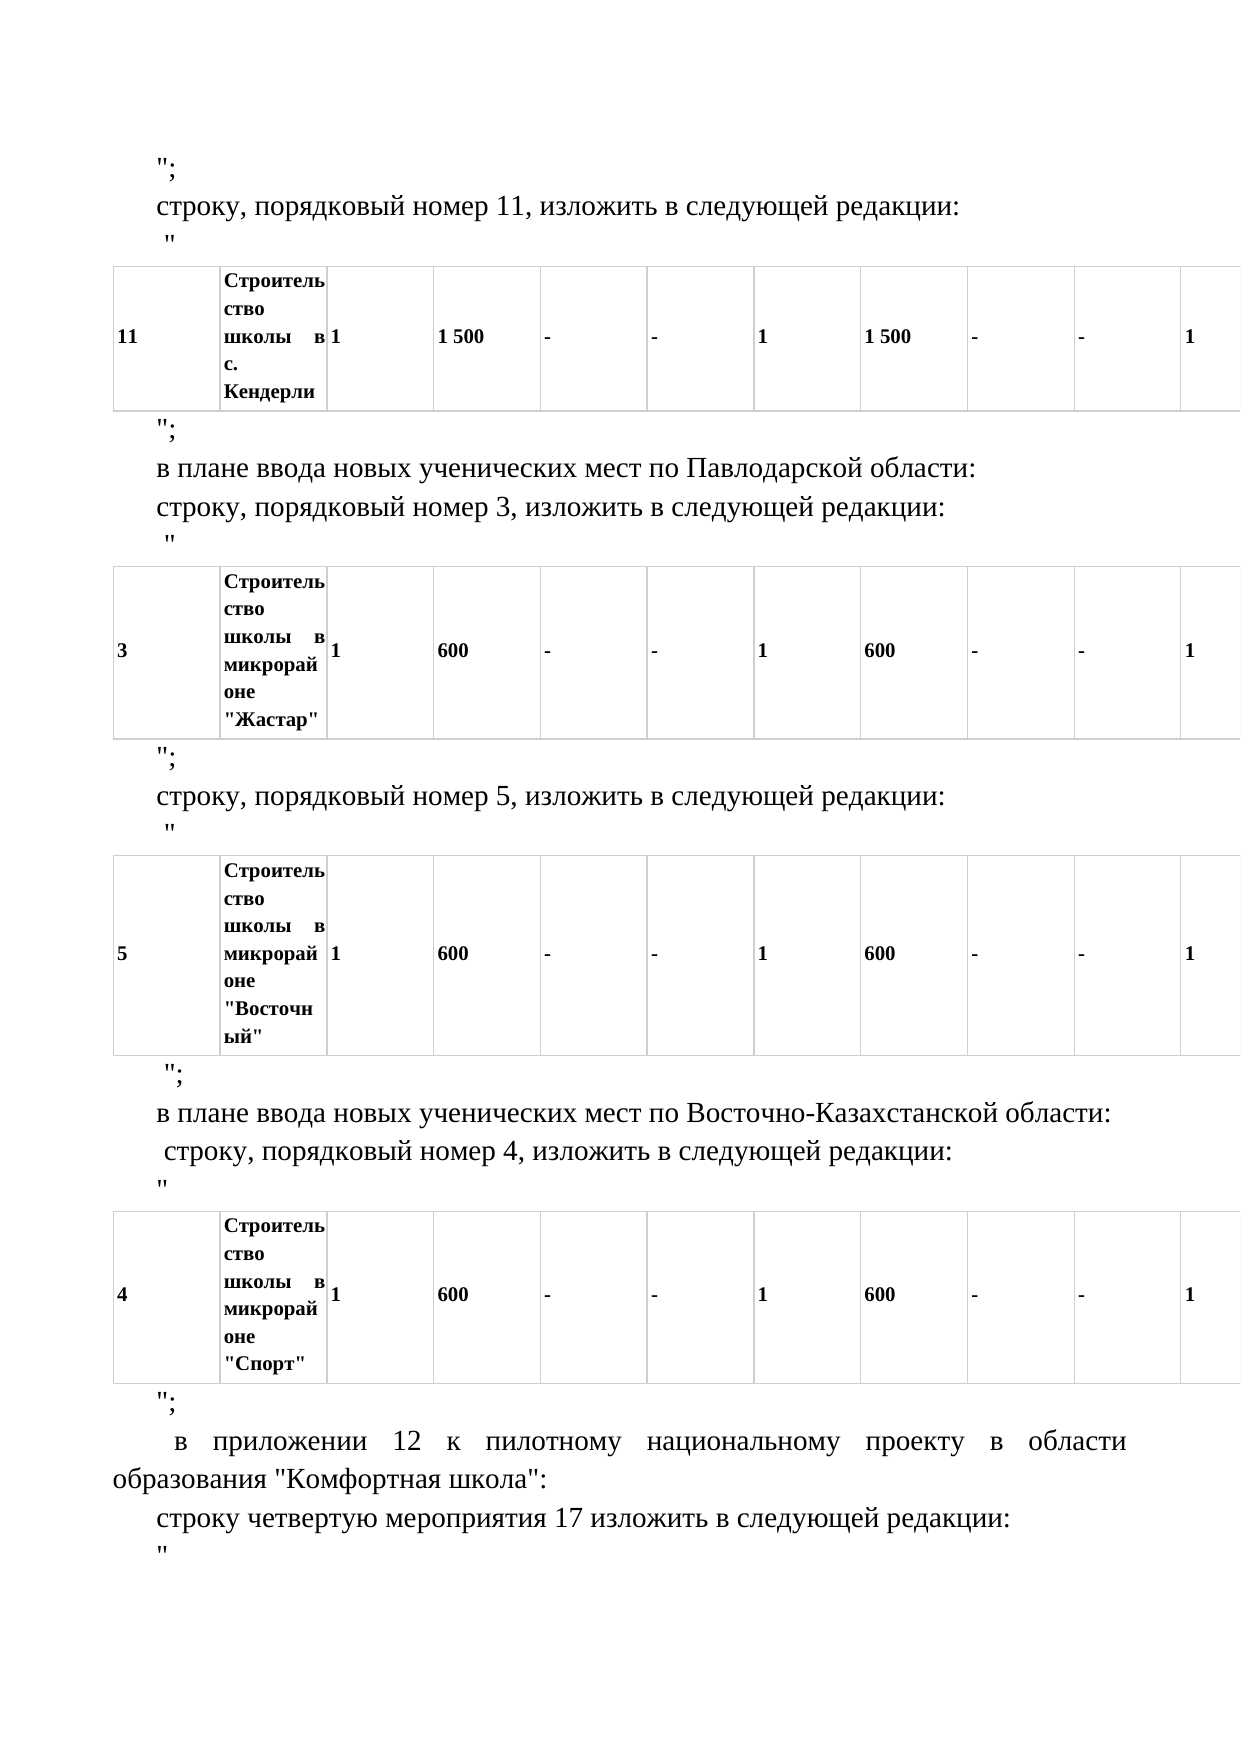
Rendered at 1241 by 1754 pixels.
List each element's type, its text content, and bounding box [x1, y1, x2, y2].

text строку, порядковый номер 4, изложить в следующей редакции: [112, 1133, 1128, 1167]
text строку, порядковый номер 5, изложить в следующей редакции: [112, 778, 1128, 812]
table_header - [1075, 267, 1180, 410]
table_header 600 [861, 1212, 967, 1383]
table_header 3 [114, 567, 219, 738]
text " [112, 817, 1128, 850]
table_header - [648, 267, 753, 410]
text " [112, 1538, 1128, 1572]
table_header - [968, 267, 1074, 410]
table_header - [968, 856, 1074, 1055]
table_header 1 [755, 267, 860, 410]
table_header 5 [114, 856, 219, 1055]
table_header 1 [328, 567, 433, 738]
table_header 1 [1181, 1212, 1240, 1383]
text строку, порядковый номер 11, изложить в следующей редакции: [112, 188, 1128, 222]
text строку, порядковый номер 3, изложить в следующей редакции: [112, 489, 1128, 522]
table_header 600 [861, 856, 967, 1055]
table_header Строительство школы в микрорайоне "Жастар" [221, 567, 326, 738]
text в плане ввода новых ученических мест по Павлодарской области: [112, 450, 1128, 484]
table_header - [968, 567, 1074, 738]
table_header - [648, 567, 753, 738]
text строку четвертую мероприятия 17 изложить в следующей редакции: [112, 1500, 1128, 1533]
table_header 1 [328, 1212, 433, 1383]
table_header 1 [1181, 267, 1240, 410]
table_header 600 [434, 1212, 540, 1383]
text "; [112, 1056, 1128, 1090]
table_header 1 500 [861, 267, 967, 410]
text в приложении 12 к пилотному национальному проекту в области образования "Комфортная школа": [112, 1423, 1128, 1495]
text "; [112, 412, 1128, 445]
table_header 600 [434, 567, 540, 738]
table_header 1 [1181, 856, 1240, 1055]
table_header 1 [328, 267, 433, 410]
table_header 600 [861, 567, 967, 738]
table_header - [541, 567, 646, 738]
text " [112, 227, 1128, 261]
table_header 1 500 [434, 267, 540, 410]
table_header - [648, 856, 753, 1055]
text "; [112, 739, 1128, 773]
table_header Строительство школы в микрорайоне "Спорт" [221, 1212, 326, 1383]
text " [112, 527, 1128, 561]
text " [112, 1172, 1128, 1206]
table_header 1 [755, 856, 860, 1055]
table_header - [968, 1212, 1074, 1383]
table_header - [1075, 567, 1180, 738]
table_header 1 [1181, 567, 1240, 738]
table_header Строительство школы в с. Кендерли [221, 267, 326, 410]
table_header - [541, 1212, 646, 1383]
table_header 1 [328, 856, 433, 1055]
table_header 600 [434, 856, 540, 1055]
table_header Строительство школы в микрорайоне "Восточный" [221, 856, 326, 1055]
table_header 1 [755, 1212, 860, 1383]
table_header - [1075, 856, 1180, 1055]
text в плане ввода новых ученических мест по Восточно-Казахстанской области: [112, 1095, 1128, 1128]
table_header 4 [114, 1212, 219, 1383]
table_header - [541, 856, 646, 1055]
table_header 11 [114, 267, 219, 410]
table_header - [541, 267, 646, 410]
text "; [112, 1384, 1128, 1418]
table_header - [1075, 1212, 1180, 1383]
table_header 1 [755, 567, 860, 738]
text "; [112, 150, 1128, 183]
table_header - [648, 1212, 753, 1383]
